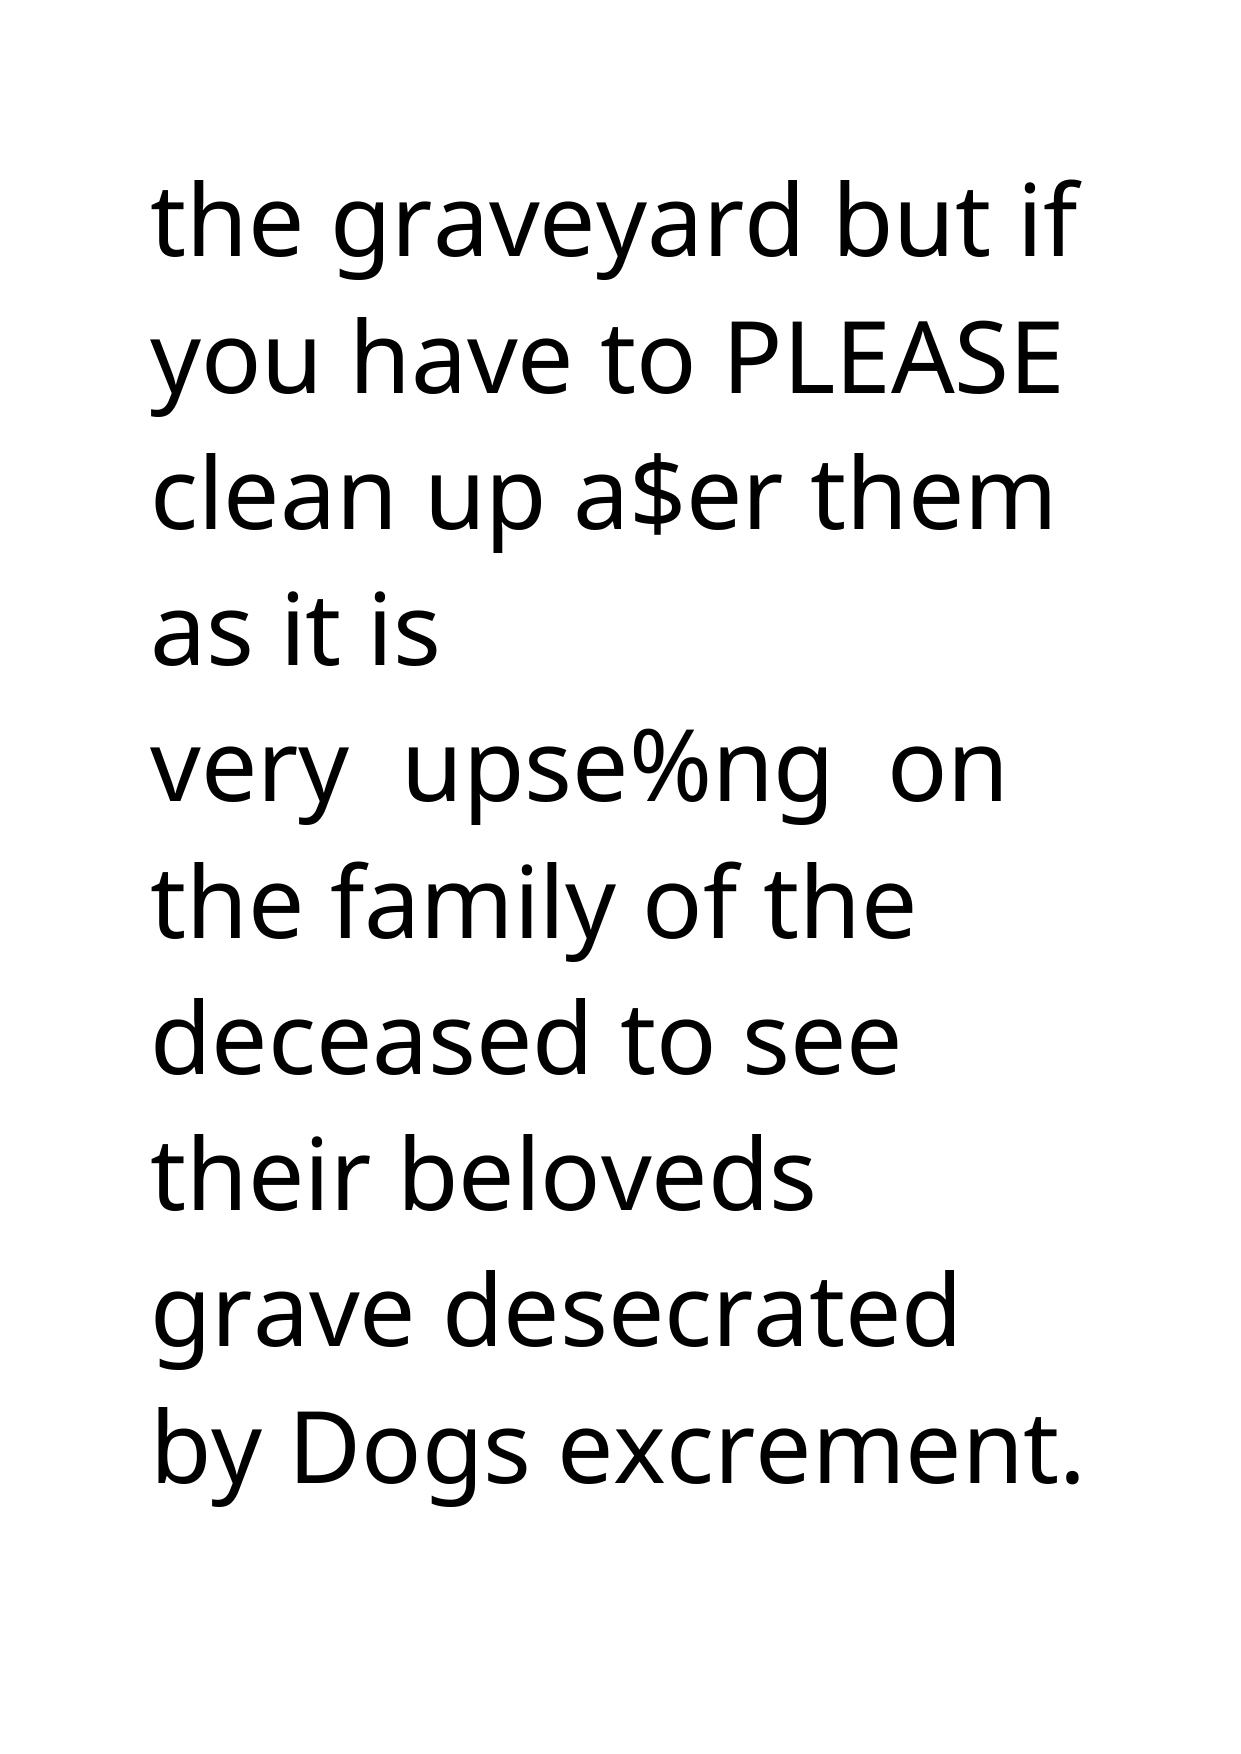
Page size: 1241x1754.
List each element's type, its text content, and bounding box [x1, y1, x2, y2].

text the graveyard but if you have to PLEASE clean up a$er them as it is [150, 150, 1090, 695]
text grave desecrated by Dogs excrement. [150, 1240, 1090, 1512]
text very upse%ng on the family of the deceased to see their beloveds [150, 695, 1090, 1240]
